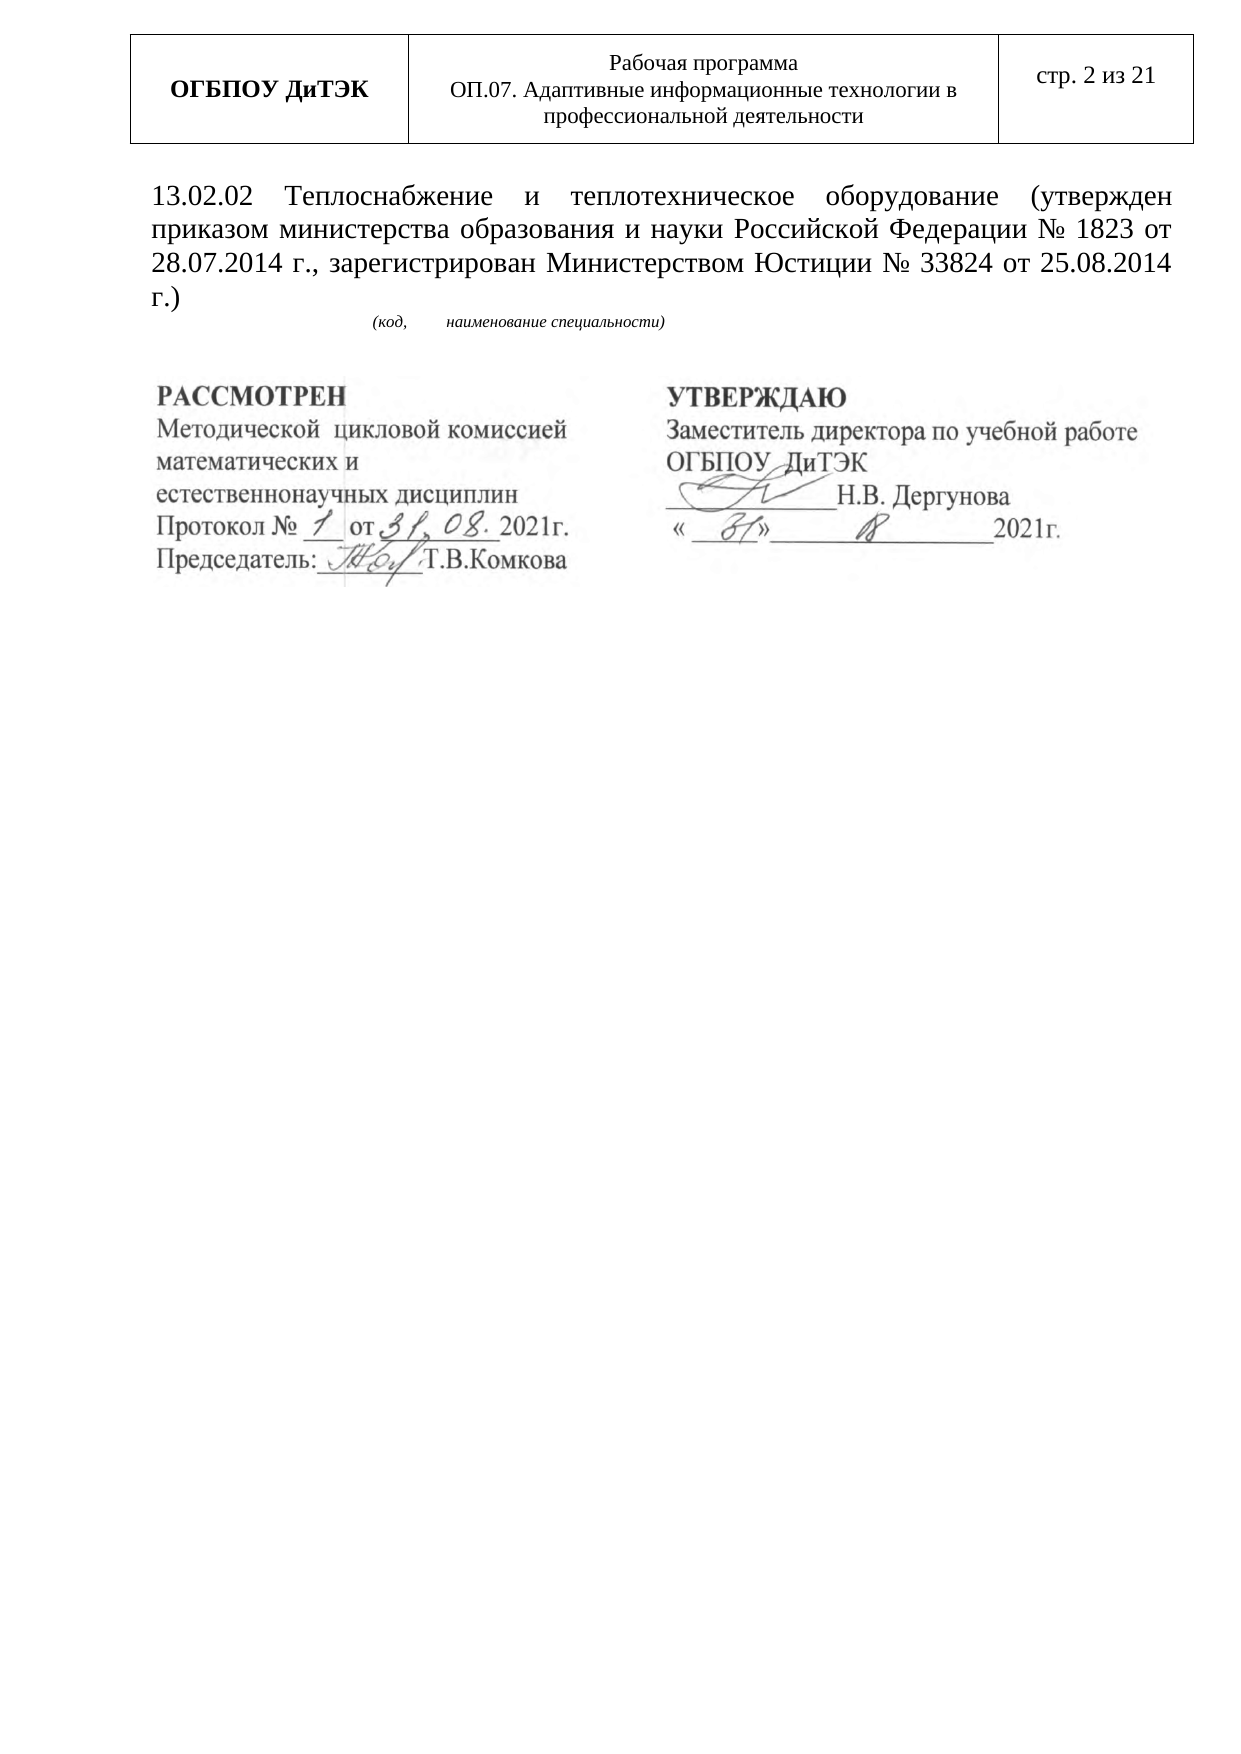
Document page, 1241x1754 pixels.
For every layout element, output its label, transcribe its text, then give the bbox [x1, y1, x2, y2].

picture [150, 376, 1153, 586]
text (код, наименование специальности) [151, 312, 1172, 346]
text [151, 178, 1172, 312]
